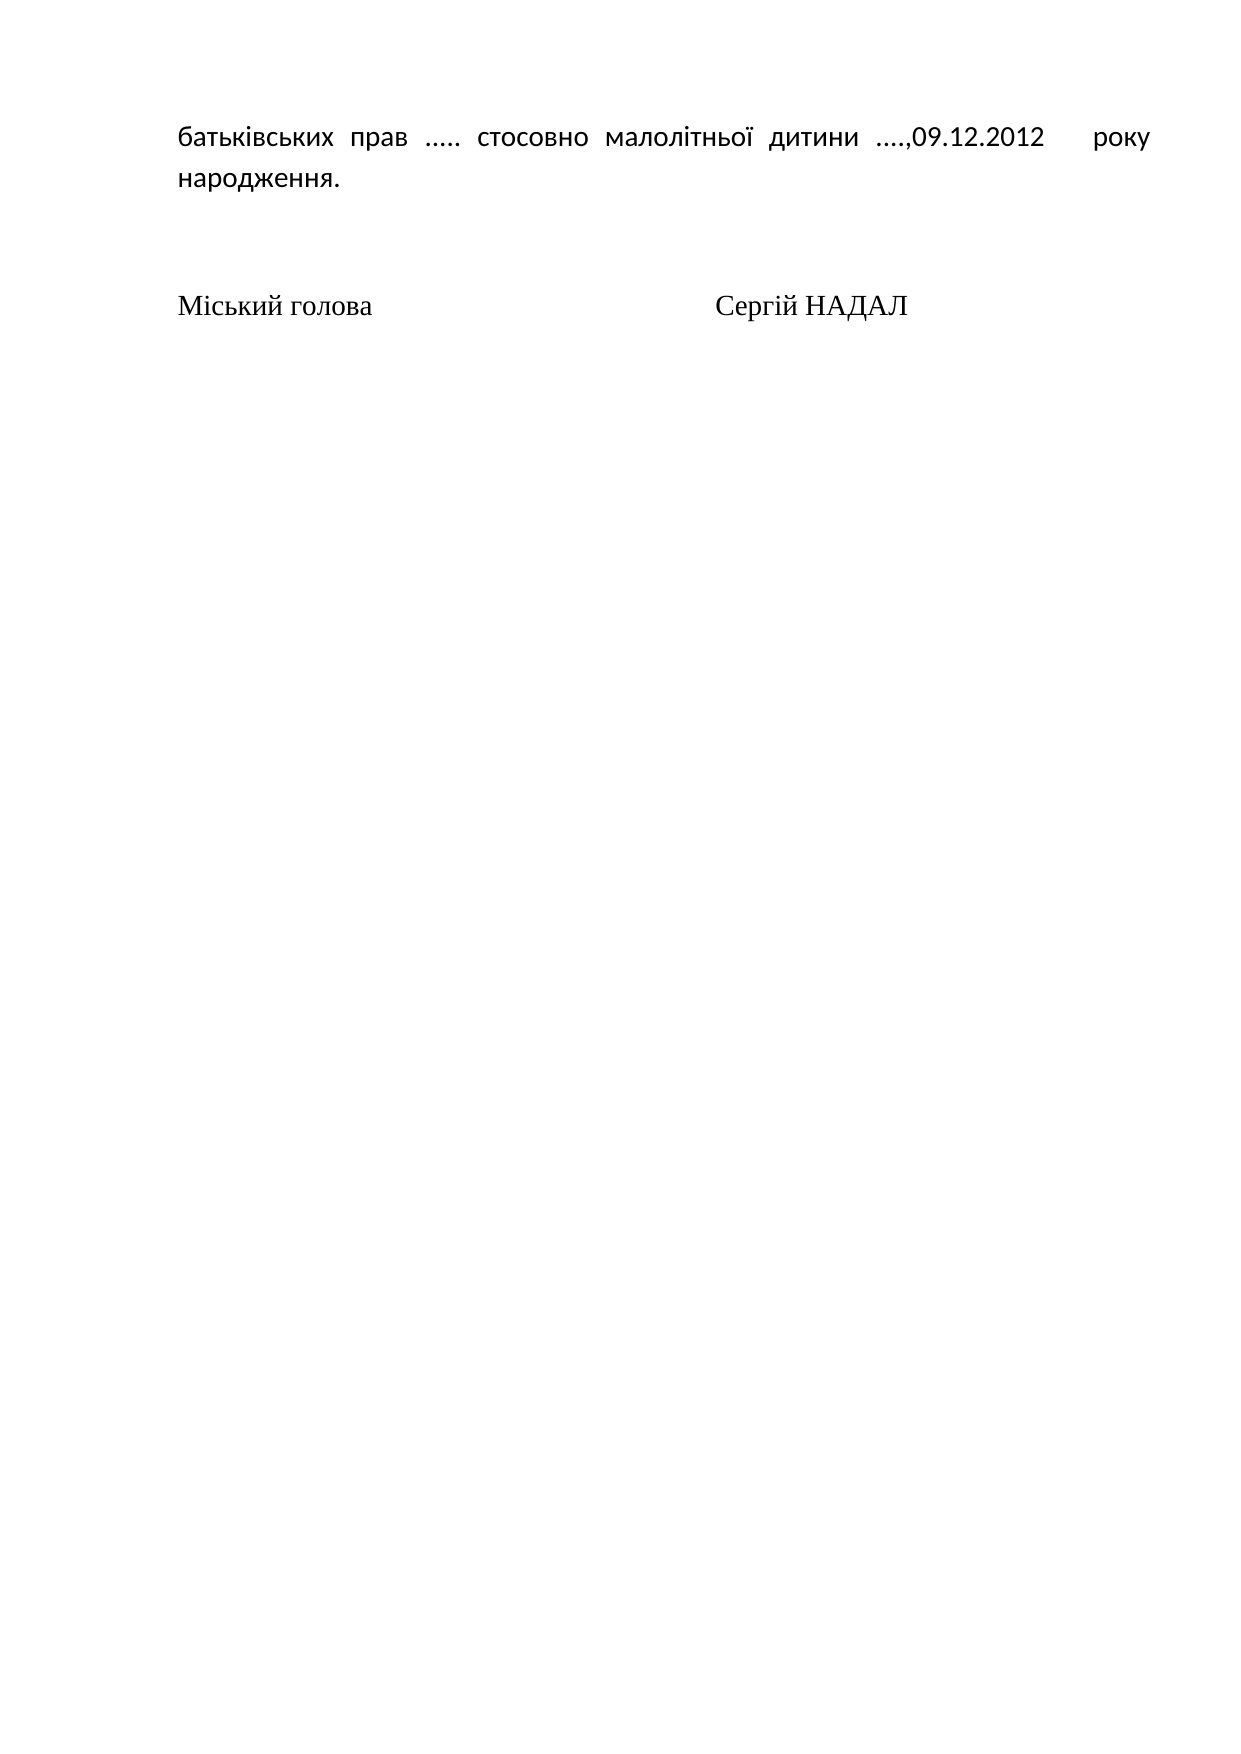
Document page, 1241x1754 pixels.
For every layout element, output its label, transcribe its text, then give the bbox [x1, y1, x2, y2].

text Міський голова Сергій НАДАЛ [177, 288, 1152, 321]
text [177, 118, 1152, 195]
